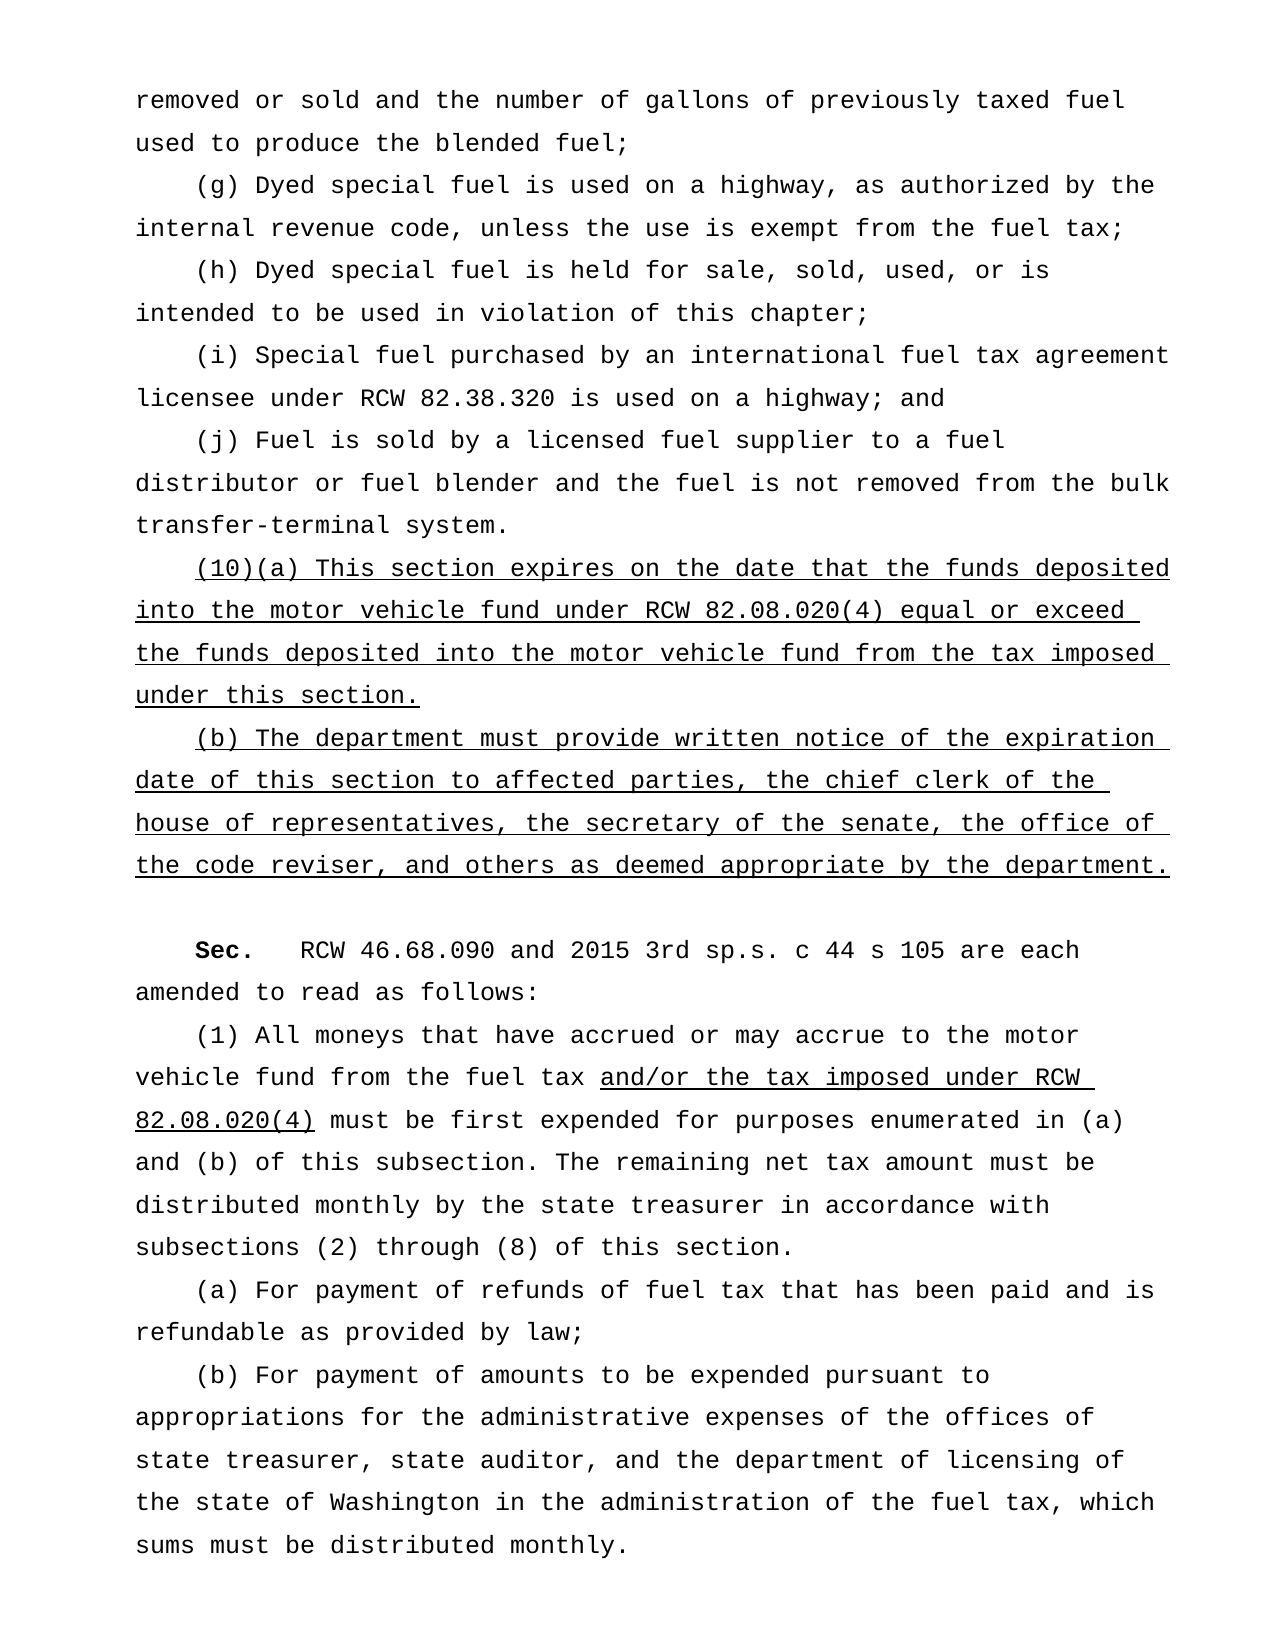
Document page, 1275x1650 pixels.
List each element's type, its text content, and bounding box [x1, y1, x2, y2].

text (a) For payment of refunds of fuel tax that has been paid and is refundable as provided by law; [135, 1264, 1170, 1349]
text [135, 75, 1170, 160]
text (1) All moneys that have accrued or may accrue to the motor vehicle fund from the fuel tax and/or the tax imposed under RCW 82.08.020(4) must be first expended for purposes enumerated in (a) and (b) of this subsection. The remaining net tax amount must be distributed monthly by the state treasurer in accordance with subsections (2) through (8) of this section. [135, 1009, 1170, 1264]
text (b) The department must provide written notice of the expiration date of this section to affected parties, the chief clerk of the house of representatives, the secretary of the senate, the office of the code reviser, and others as deemed appropriate by the department. [135, 712, 1170, 834]
text (b) The department must provide written notice of the expiration date of this section to affected parties, the chief clerk of the house of representatives, the secretary of the senate, the office of the code reviser, and others as deemed appropriate by the department. [135, 835, 1170, 876]
text (i) Special fuel purchased by an international fuel tax agreement licensee under RCW 82.38.320 is used on a highway; and [135, 330, 1170, 415]
text Sec. RCW 46.68.090 and 2015 3rd sp.s. c 44 s 105 are each amended to read as follows: [135, 924, 1170, 1009]
text (g) Dyed special fuel is used on a highway, as authorized by the internal revenue code, unless the use is exempt from the fuel tax; [135, 160, 1170, 245]
text (10)(a) This section expires on the date that the funds deposited into the motor vehicle fund under RCW 82.08.020(4) equal or exceed the funds deposited into the motor vehicle fund from the tax imposed under this section. [135, 542, 1170, 664]
text (h) Dyed special fuel is held for sale, sold, used, or is intended to be used in violation of this chapter; [135, 245, 1170, 330]
text (10)(a) This section expires on the date that the funds deposited into the motor vehicle fund under RCW 82.08.020(4) equal or exceed the funds deposited into the motor vehicle fund from the tax imposed under this section. [135, 665, 1170, 712]
text (j) Fuel is sold by a licensed fuel supplier to a fuel distributor or fuel blender and the fuel is not removed from the bulk transfer-terminal system. [135, 415, 1170, 542]
text (b) For payment of amounts to be expended pursuant to appropriations for the administrative expenses of the offices of state treasurer, state auditor, and the department of licensing of the state of Washington in the administration of the fuel tax, which sums must be distributed monthly. [135, 1349, 1170, 1562]
